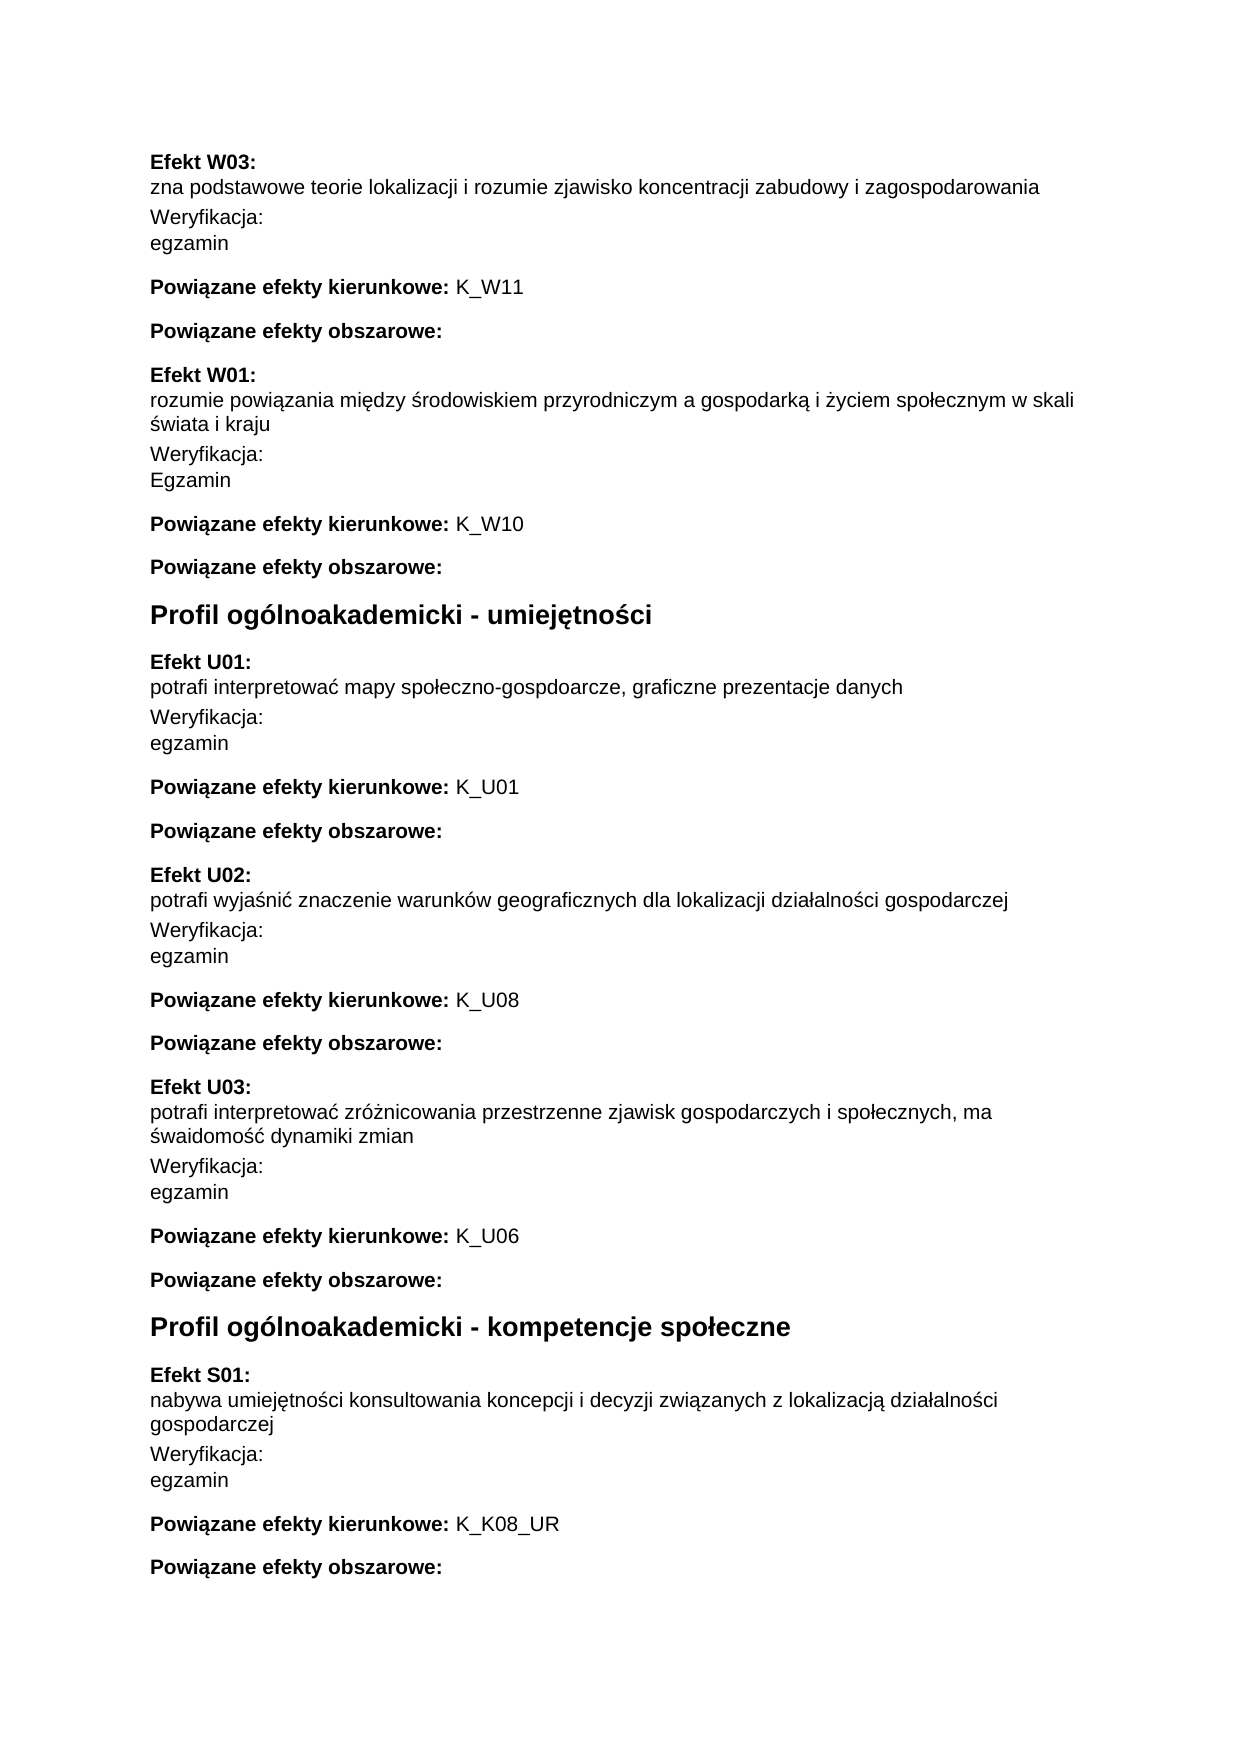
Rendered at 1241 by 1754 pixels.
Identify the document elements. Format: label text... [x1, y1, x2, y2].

text Efekt W03: [150, 150, 1090, 174]
text Efekt U02: [150, 862, 1090, 886]
text Powiązane efekty obszarowe: [150, 1555, 1090, 1579]
text egzamin [150, 1180, 1090, 1204]
text zna podstawowe teorie lokalizacji i rozumie zjawisko koncentracji zabudowy i zagospodarowania [150, 175, 1090, 199]
text potrafi interpretować mapy społeczno-gospdoarcze, graficzne prezentacje danych [150, 675, 1090, 699]
text Powiązane efekty kierunkowe: K_U08 [150, 987, 1090, 1011]
text Powiązane efekty kierunkowe: K_W10 [150, 511, 1090, 535]
text Efekt W01: [150, 362, 1090, 386]
text potrafi interpretować zróżnicowania przestrzenne zjawisk gospodarczych i społecznych, ma śwaidomość dynamiki zmian [150, 1100, 1090, 1148]
text Egzamin [150, 468, 1090, 492]
subtitle Profil ogólnoakademicki - kompetencje społeczne [150, 1311, 1090, 1343]
text egzamin [150, 944, 1090, 968]
text Efekt S01: [150, 1362, 1090, 1386]
text rozumie powiązania między środowiskiem przyrodniczym a gospodarką i życiem społecznym w skali świata i kraju [150, 387, 1090, 435]
text Weryfikacja: [150, 205, 1090, 229]
text egzamin [150, 731, 1090, 755]
text Powiązane efekty obszarowe: [150, 1031, 1090, 1055]
text Weryfikacja: [150, 1442, 1090, 1466]
text Powiązane efekty kierunkowe: K_U01 [150, 775, 1090, 799]
text Weryfikacja: [150, 918, 1090, 942]
text Powiązane efekty obszarowe: [150, 319, 1090, 343]
text Efekt U03: [150, 1075, 1090, 1099]
text Efekt U01: [150, 650, 1090, 674]
text Powiązane efekty obszarowe: [150, 819, 1090, 843]
text Powiązane efekty kierunkowe: K_W11 [150, 275, 1090, 299]
text egzamin [150, 1468, 1090, 1492]
text Powiązane efekty obszarowe: [150, 1268, 1090, 1292]
text Weryfikacja: [150, 1154, 1090, 1178]
text potrafi wyjaśnić znaczenie warunków geograficznych dla lokalizacji działalności gospodarczej [150, 887, 1090, 911]
text egzamin [150, 231, 1090, 255]
text Weryfikacja: [150, 442, 1090, 466]
text Powiązane efekty obszarowe: [150, 555, 1090, 579]
text Powiązane efekty kierunkowe: K_K08_UR [150, 1511, 1090, 1535]
subtitle Profil ogólnoakademicki - umiejętności [150, 599, 1090, 630]
text Weryfikacja: [150, 705, 1090, 729]
text Powiązane efekty kierunkowe: K_U06 [150, 1224, 1090, 1248]
text nabywa umiejętności konsultowania koncepcji i decyzji związanych z lokalizacją działalności gospodarczej [150, 1387, 1090, 1435]
